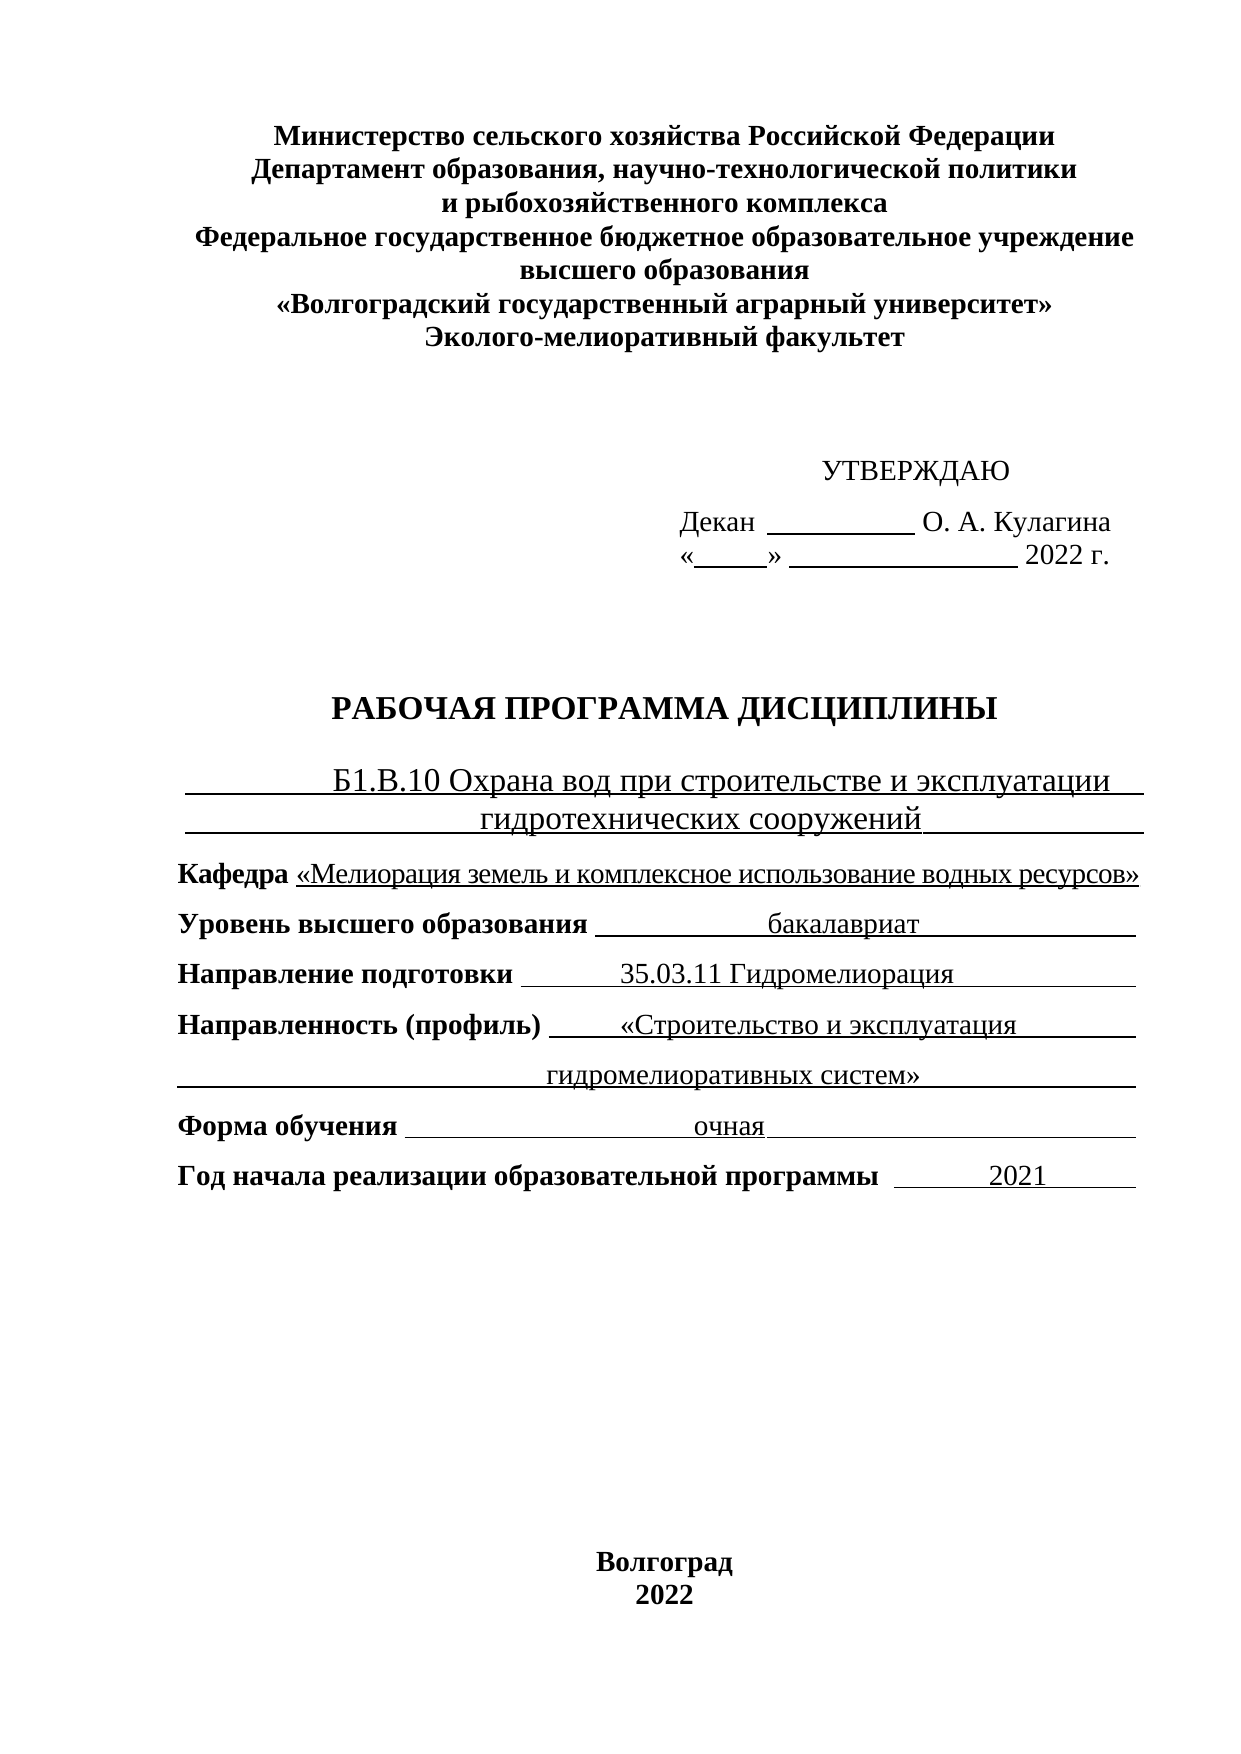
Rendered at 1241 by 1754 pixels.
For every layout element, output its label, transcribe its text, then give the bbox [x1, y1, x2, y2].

text Направленность (профиль) «Строительство и эксплуатация [177, 1007, 1152, 1041]
text Эколого-мелиоративный факультет [177, 319, 1152, 353]
text РАБОЧАЯ ПРОГРАММА ДИСЦИПЛИНЫ [177, 688, 1152, 727]
text « » 2022 г. [679, 537, 1152, 571]
title и рыбохозяйственного комплекса [177, 185, 1152, 219]
title высшего образования [177, 252, 1152, 286]
subtitle УТВЕРЖДАЮ [679, 453, 1152, 487]
title «Волгоградский государственный аграрный университет» [177, 286, 1152, 319]
text Форма обучения очная [177, 1108, 1152, 1141]
text Уровень высшего образования бакалавриат [177, 906, 1152, 940]
text Волгоград [177, 1544, 1152, 1577]
title Департамент образования, научно-технологической политики [177, 152, 1152, 185]
text Год начала реализации образовательной программы 2021 [177, 1158, 1152, 1191]
title Министерство сельского хозяйства Российской Федерации [177, 118, 1152, 152]
text Б1.В.10 Охрана вод при строительстве и эксплуатации [177, 760, 1152, 798]
text Направление подготовки 35.03.11 Гидромелиорация [177, 957, 1152, 990]
text Кафедра «Мелиорация земель и комплексное использование водных ресурсов» [177, 856, 1152, 889]
text гидротехнических сооружений [177, 798, 1152, 837]
text Декан О. А. Кулагина [679, 504, 1152, 537]
text 2022 [177, 1577, 1152, 1611]
text гидромелиоративных систем» [177, 1057, 1152, 1091]
title Федеральное государственное бюджетное образовательное учреждение [177, 219, 1152, 252]
